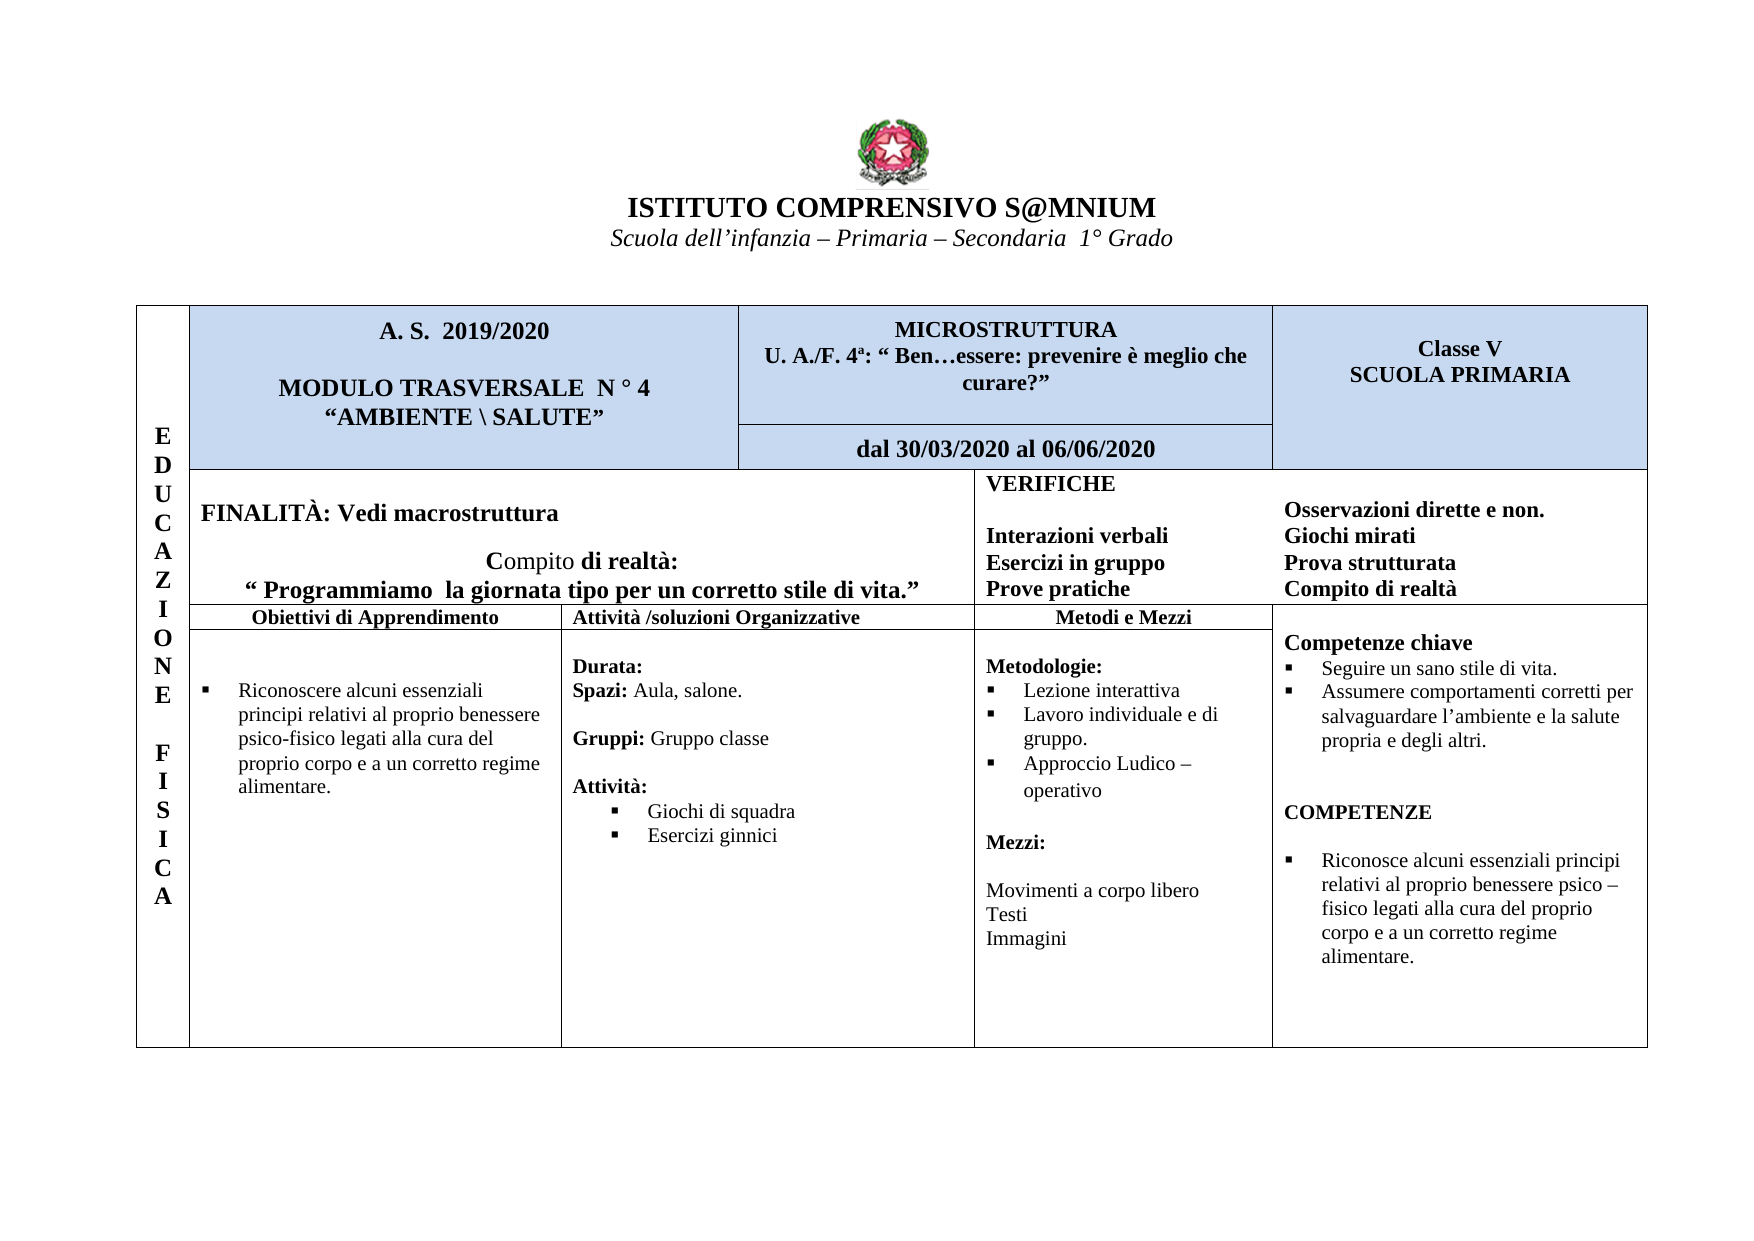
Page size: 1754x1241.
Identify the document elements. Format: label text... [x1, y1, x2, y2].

subtitle Scuola dell’infanzia – Primaria – Secondaria 1° Grado [148, 223, 1636, 252]
table_header E D U C A Z I O N E F I S I C A [137, 306, 189, 1047]
table_header MICROSTRUTTURA U. A./F. 4a: “ Ben…essere: prevenire è meglio che curare?” [739, 306, 1272, 424]
table_cell Osservazioni dirette e non. Giochi mirati Prova strutturata Compito di realtà [1273, 470, 1647, 604]
table_cell dal 30/03/2020 al 06/06/2020 [739, 425, 1272, 469]
subtitle ISTITUTO COMPRENSIVO S@MNIUM [148, 190, 1636, 223]
table_cell Metodi e Mezzi [975, 605, 1272, 629]
table_cell Competenze chiave Seguire un sano stile di vita. Assumere comportamenti corretti per salvaguardare l’ambiente e la salute propria e degli altri. COMPETENZE Riconosce alcuni essenziali principi relativi al proprio benessere psico – fisico legati alla cura del proprio corpo e a un corretto regime alimentare. [1273, 605, 1647, 1047]
table_cell Metodologie: Lezione interattiva Lavoro individuale e di gruppo. Approccio Ludico – operativo Mezzi: Movimenti a corpo libero Testi Immagini [975, 630, 1272, 1047]
table_cell VERIFICHE Interazioni verbali Esercizi in gruppo Prove pratiche [975, 470, 1273, 604]
table_cell FINALITÀ: Vedi macrostruttura Compito di realtà: “ Programmiamo la giornata tipo per un corretto stile di vita.” [190, 470, 974, 604]
table_header Classe V SCUOLA PRIMARIA [1273, 306, 1647, 469]
table_cell Attività /soluzioni Organizzative [562, 605, 974, 629]
table_cell Riconoscere alcuni essenziali principi relativi al proprio benessere psico-fisico legati alla cura del proprio corpo e a un corretto regime alimentare. [190, 630, 561, 1047]
table_cell Durata: Spazi: Aula, salone. Gruppi: Gruppo classe Attività: Giochi di squadra Esercizi ginnici [562, 630, 974, 1047]
table_cell Obiettivi di Apprendimento [190, 605, 561, 629]
table_header A. S. 2019/2020 MODULO TRASVERSALE N ° 4 “AMBIENTE \ SALUTE” [190, 306, 738, 469]
picture [854, 118, 930, 190]
